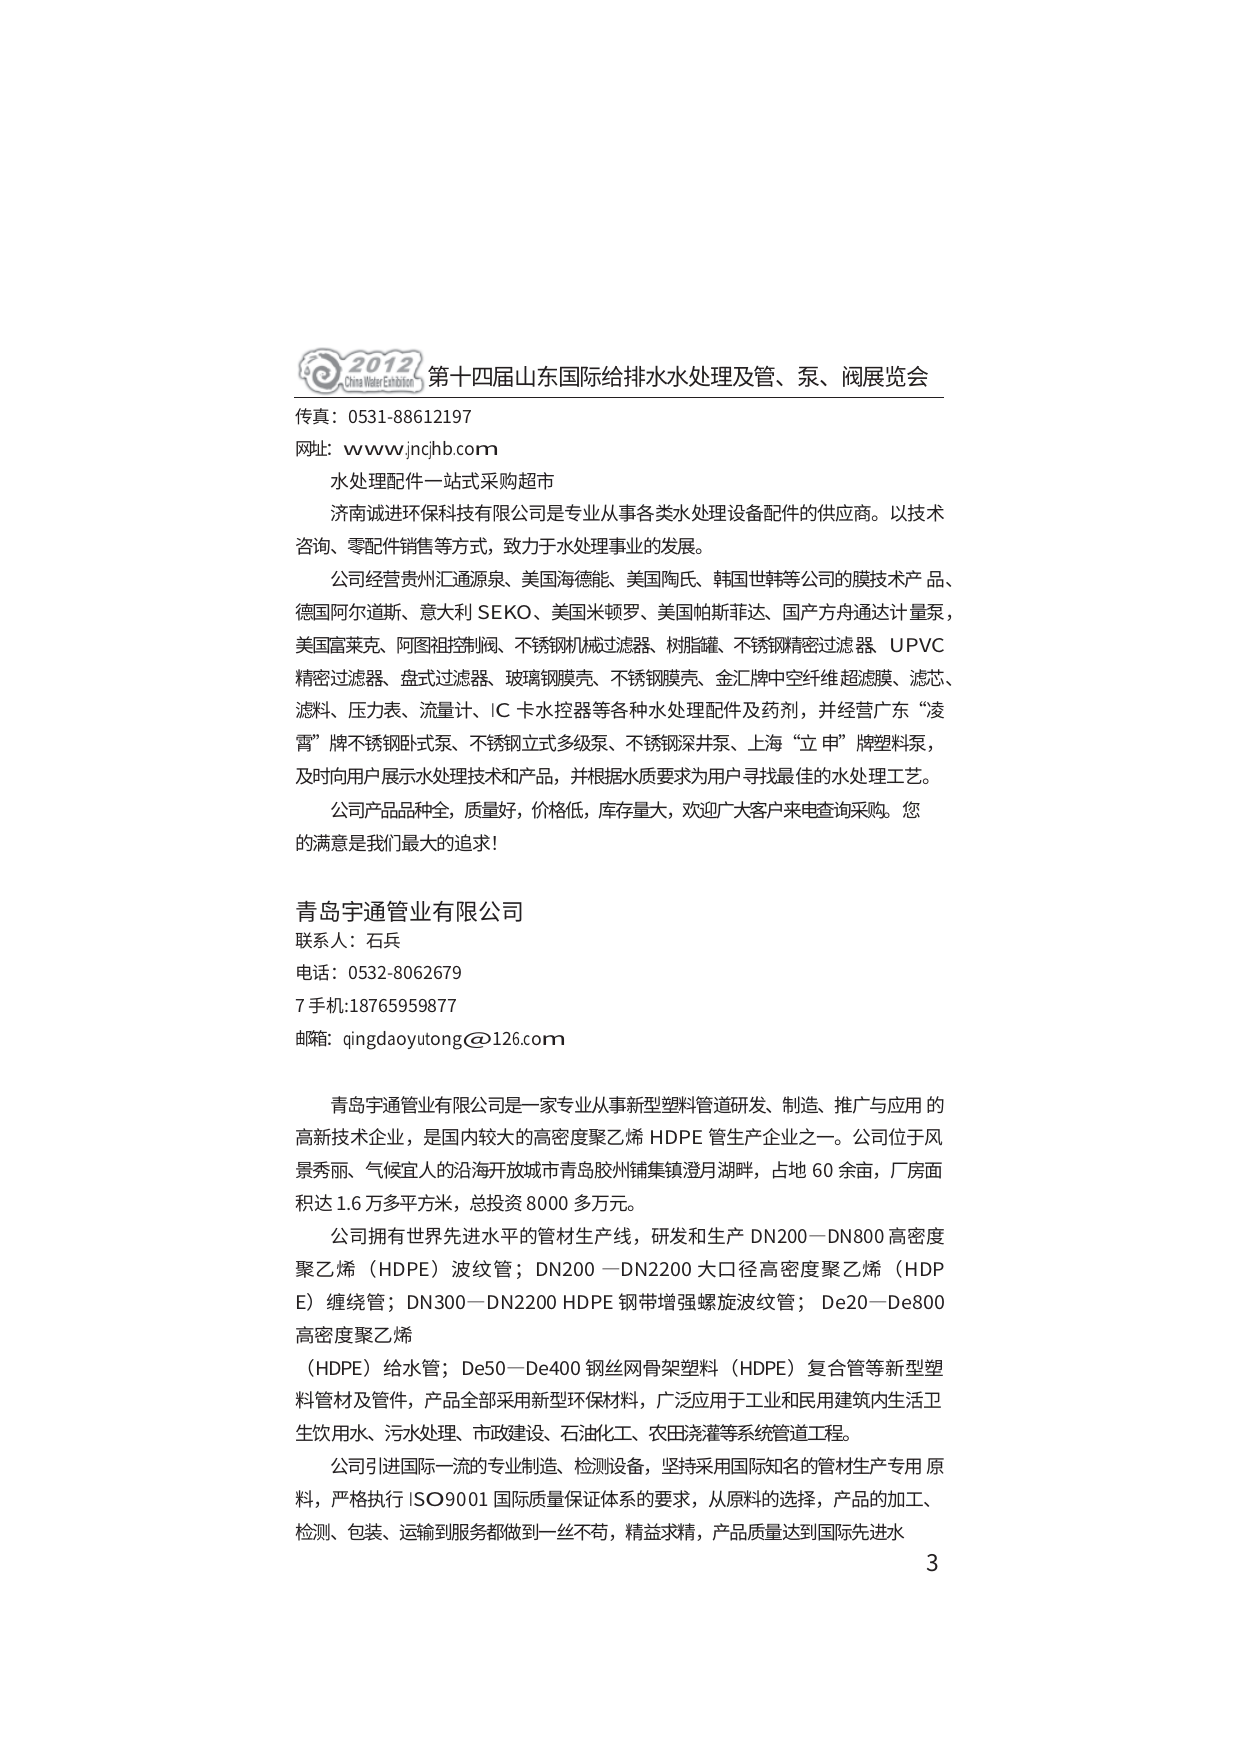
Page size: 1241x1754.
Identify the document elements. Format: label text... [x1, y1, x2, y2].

text （HDPE）给水管；De50—De400钢丝网骨架塑料（HDPE）复合管等新型塑料管材及管件，产品全部采用新型环保材料，广泛应用于工业和民用建筑内生活卫生饮用水、污水处理、市政建设、石油化工、农田浇灌等系统管道工程。 [295, 1353, 945, 1446]
text 济南诚进环保科技有限公司是专业从事各类水处理设备配件的供应商。以技术咨询、零配件销售等方式，致力于水处理事业的发展。 [295, 499, 945, 559]
text 公司引进国际一流的专业制造、检测设备，坚持采用国际知名的管材生产专用原料，严格执行ISO9001国际质量保证体系的要求，从原料的选择，产品的加工、检测、包装、运输到服务都做到一丝不苟，精益求精，产品质量达到国际先进水 [295, 1452, 945, 1545]
text 公司产品品种全，质量好，价格低，库存量大，欢迎广大客户来电查询采购。您的满意是我们最大的追求！ [295, 795, 930, 855]
text 水处理配件一站式采购超市 [330, 467, 1065, 494]
text 网址：www.jncjhb.com [295, 435, 1065, 461]
subtitle 3 [175, 1551, 938, 1576]
text 邮箱：qingdaoyutong@126.com [295, 1025, 1065, 1051]
text 公司拥有世界先进水平的管材生产线，研发和生产DN200—DN800高密度 聚乙烯（HDPE）波纹管；DN200 —DN2200大口径高密度聚乙烯（HDPE）缠绕管；DN300—DN2200 HDPE钢带增强螺旋波纹管； De20—De800高密度聚乙烯 [295, 1222, 945, 1347]
text 青岛宇通管业有限公司是一家专业从事新型塑料管道研发、制造、推广与应用的高新技术企业，是国内较大的高密度聚乙烯HDPE管生产企业之一。公司位于风景秀丽、气候宜人的沿海开放城市青岛胶州铺集镇澄月湖畔，占地60余亩，厂房面积达1.6万多平方米，总投资8000多万元。 [295, 1090, 945, 1216]
text 传真：0531-88612197 [295, 403, 1065, 428]
picture [297, 347, 426, 397]
text 电话：0532-80626797 手机:18765959877 [295, 959, 465, 1018]
text 联系人：石兵 [295, 927, 1065, 953]
text 公司经营贵州汇通源泉、美国海德能、美国陶氏、韩国世韩等公司的膜技术产品、德国阿尔道斯、意大利SEKO、美国米顿罗、美国帕斯菲达、国产方舟通达计量泵，美国富莱克、阿图祖控制阀、不锈钢机械过滤器、树脂罐、不锈钢精密过滤器、UPVC精密过滤器、盘式过滤器、玻璃钢膜壳、不锈钢膜壳、金汇牌中空纤维超滤膜、滤芯、滤料、压力表、流量计、IC卡水控器等各种水处理配件及药剂，并经营广东“凌霄”牌不锈钢卧式泵、不锈钢立式多级泵、不锈钢深井泵、上海“立申”牌塑料泵，及时向用户展示水处理技术和产品，并根据水质要求为用户寻找最佳的水处理工艺。 [295, 565, 945, 789]
subtitle 青岛宇通管业有限公司 [295, 893, 1065, 927]
